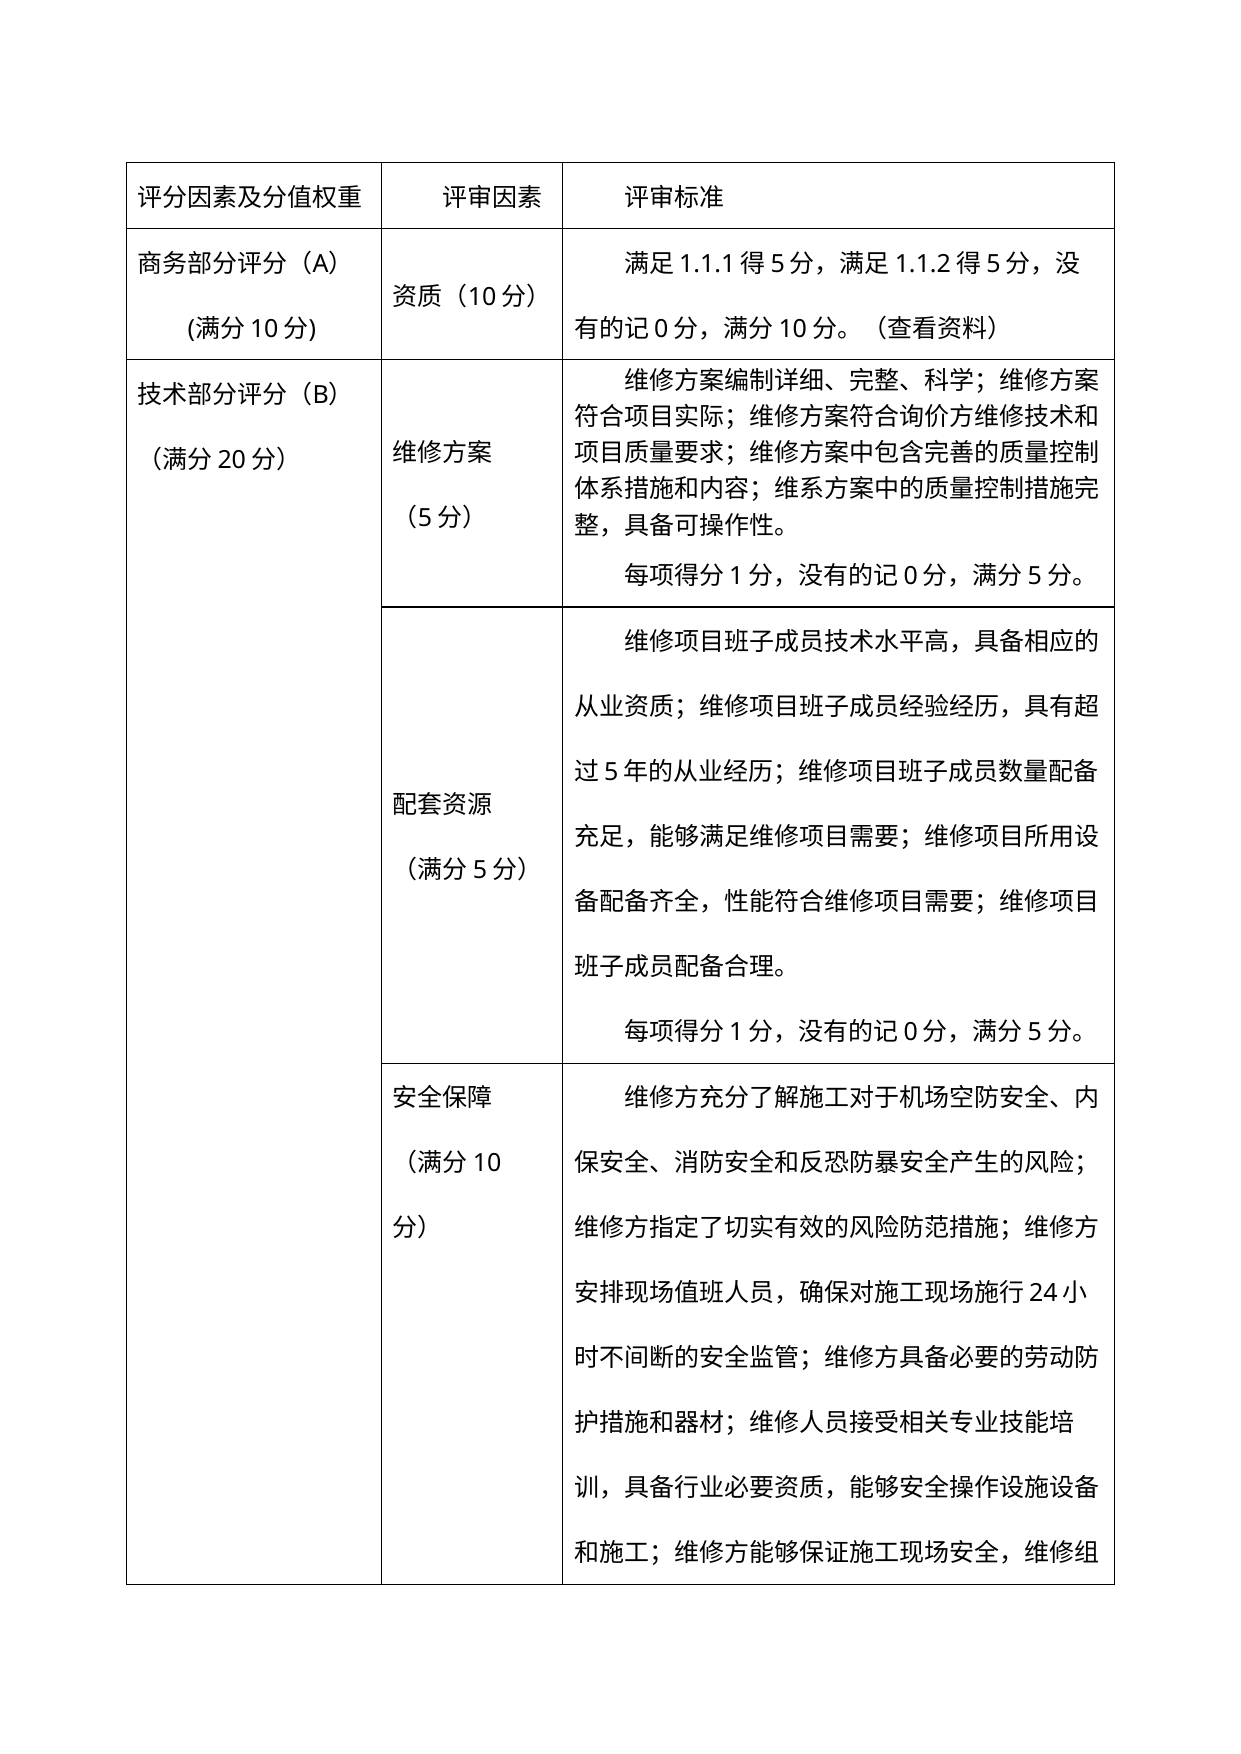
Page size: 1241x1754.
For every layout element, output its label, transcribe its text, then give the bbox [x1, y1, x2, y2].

table_cell 评审标准 [563, 163, 1114, 228]
table_cell 维修方案编制详细、完整、科学；维修方案符合项目实际；维修方案符合询价方维修技术和项目质量要求；维修方案中包含完善的质量控制体系措施和内容；维系方案中的质量控制措施完整，具备可操作性。 每项得分1分，没有的记0分，满分5分。 [563, 360, 1114, 606]
table_cell 维修方案 （5分） [382, 360, 562, 606]
table_cell 安全保障 （满分10分） [382, 1064, 562, 1583]
table_cell 商务部分评分（A） (满分10分) [127, 229, 381, 359]
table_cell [563, 1064, 1114, 1583]
table_cell 技术部分评分（B） （满分20分） [127, 360, 381, 1583]
table_cell 评分因素及分值权重 [127, 163, 381, 228]
table_cell 资质（10分） [382, 229, 562, 359]
table_cell 评审因素 [382, 163, 562, 228]
table_cell 维修项目班子成员技术水平高，具备相应的从业资质；维修项目班子成员经验经历，具有超过5年的从业经历；维修项目班子成员数量配备充足，能够满足维修项目需要；维修项目所用设备配备齐全，性能符合维修项目需要；维修项目班子成员配备合理。 每项得分1分，没有的记0分，满分5分。 [563, 608, 1114, 1062]
table_cell 满足1.1.1得5分，满足1.1.2得5分，没有的记0分，满分10分。（查看资料） [563, 229, 1114, 359]
table_cell 配套资源 （满分5分） [382, 608, 562, 1062]
